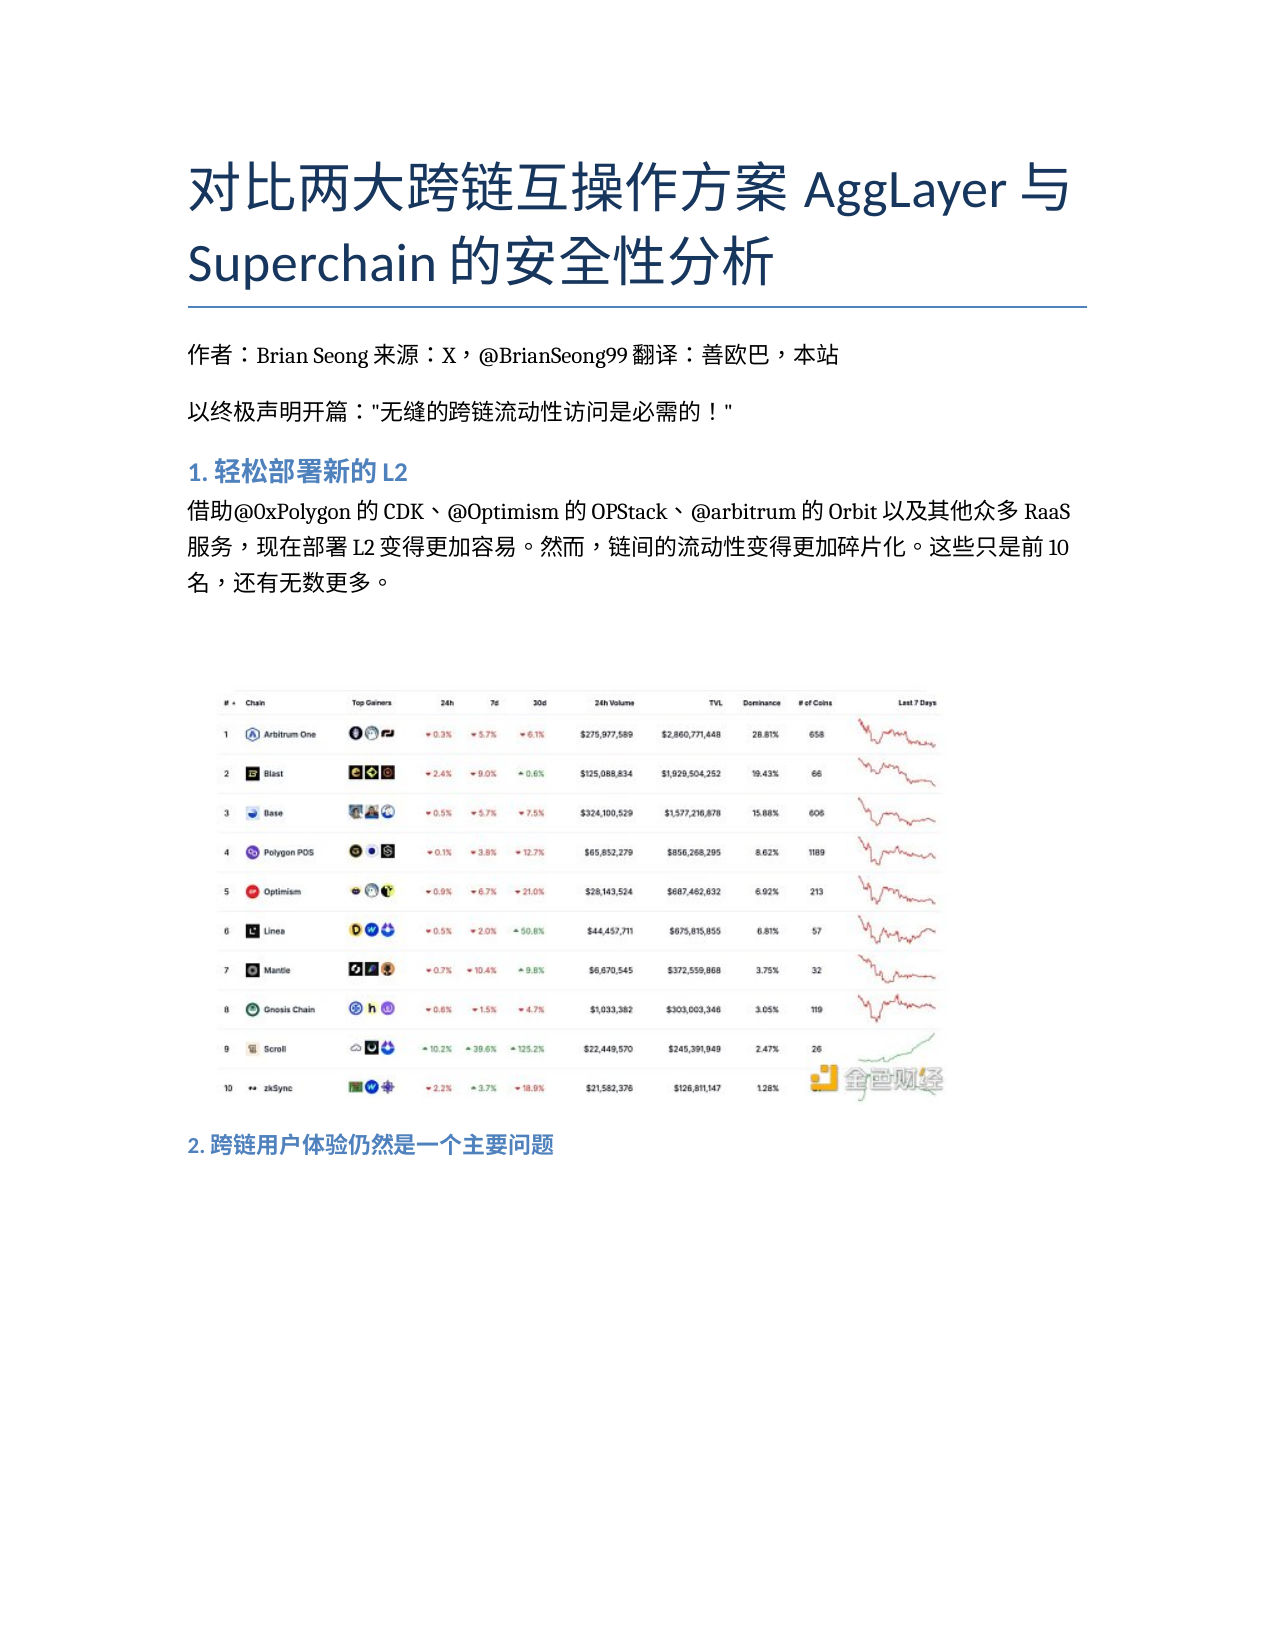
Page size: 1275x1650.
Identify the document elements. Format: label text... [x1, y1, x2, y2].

subtitle 2. 跨链用户体验仍然是一个主要问题 [187, 1129, 1087, 1161]
subtitle 1. 轻松部署新的L2 [187, 453, 1087, 489]
text 以终极声明开篇："无缝的跨链流动性访问是必需的！" [187, 396, 1087, 427]
text 借助@0xPolygon的CDK、@Optimism的OPStack、@arbitrum的Orbit以及其他众多RaaS服务，现在部署L2变得更加容易。然而，链间的流动性变得更加碎片化。这些只是前10名，还有无数更多。 [187, 495, 1087, 598]
text 作者：Brian Seong 来源：X，@BrianSeong99 翻译：善欧巴，本站 [187, 339, 1087, 370]
picture [206, 674, 957, 1105]
title 对比两大跨链互操作方案 AggLayer与Superchain的安全性分析 [187, 150, 1087, 308]
